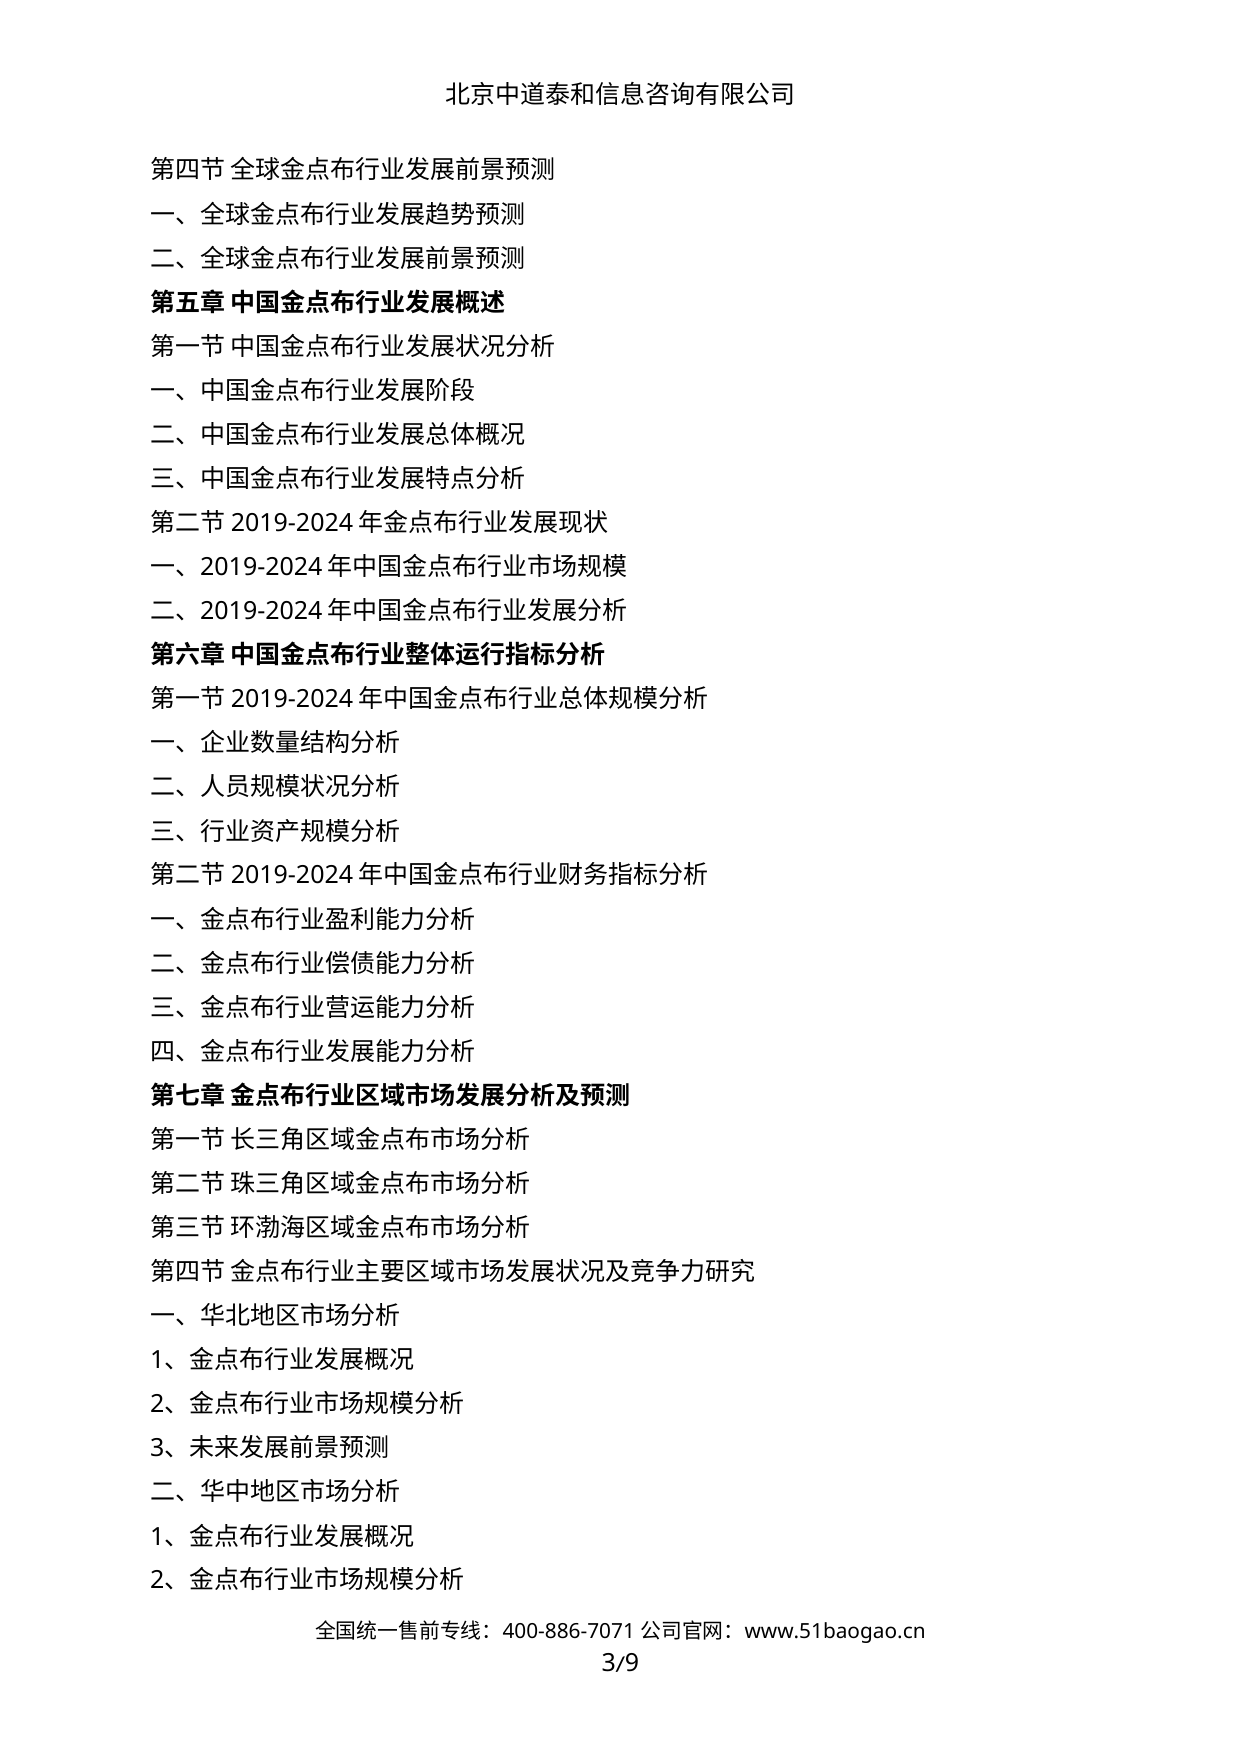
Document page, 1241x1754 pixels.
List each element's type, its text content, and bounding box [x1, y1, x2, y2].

text 二、全球金点布行业发展前景预测 [150, 238, 1090, 274]
text 一、中国金点布行业发展阶段 [150, 370, 1090, 407]
text 一、金点布行业盈利能力分析 [150, 899, 1090, 935]
text 1、金点布行业发展概况 [150, 1340, 1090, 1376]
text 三、行业资产规模分析 [150, 811, 1090, 847]
text 第五章 中国金点布行业发展概述 [150, 282, 1090, 318]
text 3、未来发展前景预测 [150, 1428, 1090, 1464]
text 一、全球金点布行业发展趋势预测 [150, 194, 1090, 230]
text 2、金点布行业市场规模分析 [150, 1384, 1090, 1420]
text 四、金点布行业发展能力分析 [150, 1031, 1090, 1067]
text 1、金点布行业发展概况 [150, 1516, 1090, 1552]
text 二、2019-2024年中国金点布行业发展分析 [150, 591, 1090, 627]
text 二、人员规模状况分析 [150, 767, 1090, 803]
text 第四节 全球金点布行业发展前景预测 [150, 150, 1090, 186]
text 一、2019-2024年中国金点布行业市场规模 [150, 547, 1090, 583]
text 第二节 珠三角区域金点布市场分析 [150, 1163, 1090, 1200]
text 第二节 2019-2024年金点布行业发展现状 [150, 502, 1090, 539]
text 三、金点布行业营运能力分析 [150, 987, 1090, 1023]
text 一、企业数量结构分析 [150, 723, 1090, 759]
text 第一节 长三角区域金点布市场分析 [150, 1119, 1090, 1156]
text 2、金点布行业市场规模分析 [150, 1560, 1090, 1596]
text 第一节 中国金点布行业发展状况分析 [150, 326, 1090, 362]
text 第七章 金点布行业区域市场发展分析及预测 [150, 1075, 1090, 1112]
text 第三节 环渤海区域金点布市场分析 [150, 1207, 1090, 1244]
text 二、金点布行业偿债能力分析 [150, 943, 1090, 979]
text 二、中国金点布行业发展总体概况 [150, 414, 1090, 451]
text 第四节 金点布行业主要区域市场发展状况及竞争力研究 [150, 1252, 1090, 1288]
text 第一节 2019-2024年中国金点布行业总体规模分析 [150, 679, 1090, 715]
text 二、华中地区市场分析 [150, 1472, 1090, 1508]
text 一、华北地区市场分析 [150, 1296, 1090, 1332]
text 三、中国金点布行业发展特点分析 [150, 458, 1090, 495]
text 第二节 2019-2024年中国金点布行业财务指标分析 [150, 855, 1090, 891]
text 第六章 中国金点布行业整体运行指标分析 [150, 635, 1090, 671]
